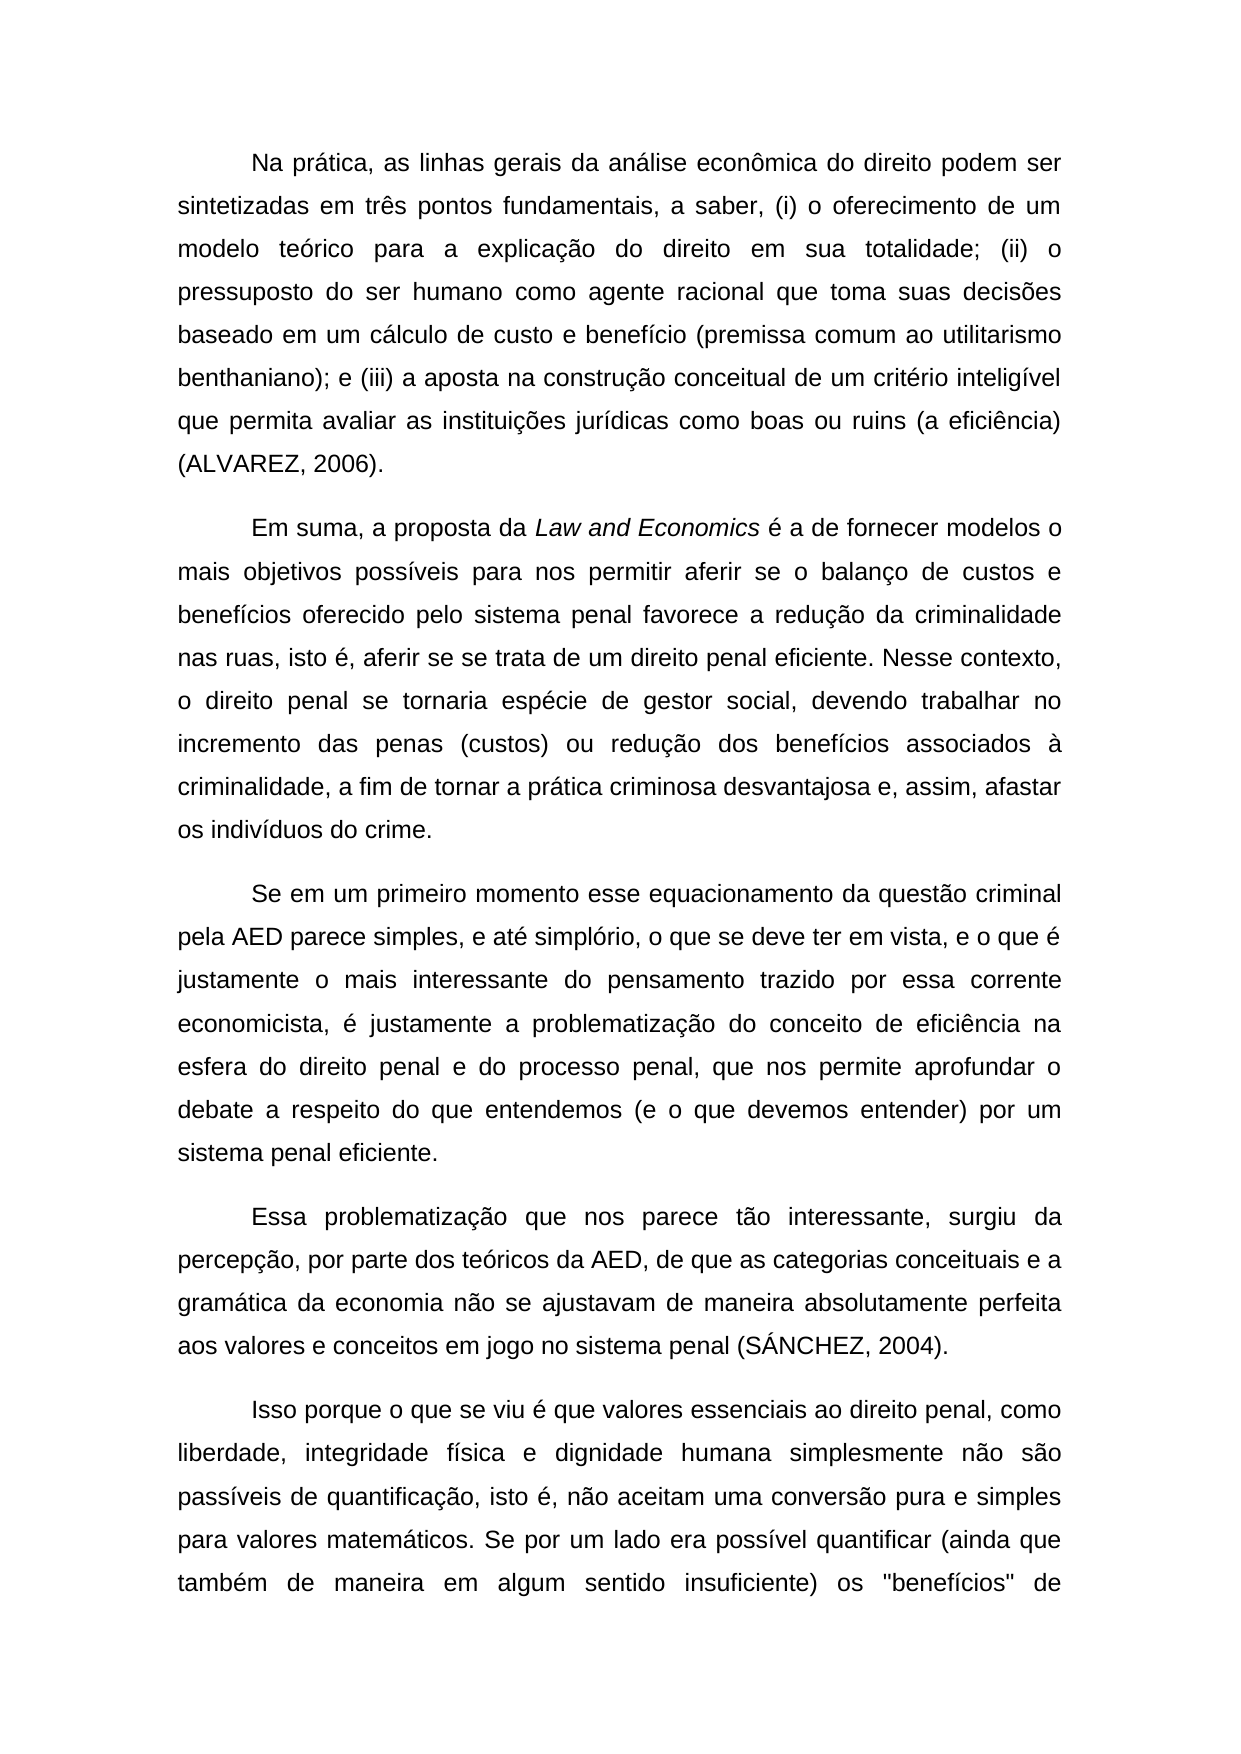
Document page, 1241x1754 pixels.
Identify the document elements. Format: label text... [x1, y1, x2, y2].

text Na prática, as linhas gerais da análise econômica do direito podem ser sintetizadas em três pontos fundamentais, a saber, (i) o oferecimento de um modelo teórico para a explicação do direito em sua totalidade; (ii) o pressuposto do ser humano como agente racional que toma suas decisões baseado em um cálculo de custo e benefício (premissa comum ao utilitarismo benthaniano); e (iii) a aposta na construção conceitual de um critério inteligível que permita avaliar as instituições jurídicas como boas ou ruins (a eficiência) (ALVAREZ, 2006). [177, 148, 1063, 478]
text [177, 1395, 1063, 1597]
text Em suma, a proposta da Law and Economics é a de fornecer modelos o mais objetivos possíveis para nos permitir aferir se o balanço de custos e benefícios oferecido pelo sistema penal favorece a redução da criminalidade nas ruas, isto é, aferir se se trata de um direito penal eficiente. Nesse contexto, o direito penal se tornaria espécie de gestor social, devendo trabalhar no incremento das penas (custos) ou redução dos benefícios associados à criminalidade, a fim de tornar a prática criminosa desvantajosa e, assim, afastar os indivíduos do crime. [177, 513, 1063, 844]
text Se em um primeiro momento esse equacionamento da questão criminal pela AED parece simples, e até simplório, o que se deve ter em vista, e o que é justamente o mais interessante do pensamento trazido por essa corrente economicista, é justamente a problematização do conceito de eficiência na esfera do direito penal e do processo penal, que nos permite aprofundar o debate a respeito do que entendemos (e o que devemos entender) por um sistema penal eficiente. [177, 879, 1063, 1167]
text Essa problematização que nos parece tão interessante, surgiu da percepção, por parte dos teóricos da AED, de que as categorias conceituais e a gramática da economia não se ajustavam de maneira absolutamente perfeita aos valores e conceitos em jogo no sistema penal (SÁNCHEZ, 2004). [177, 1202, 1063, 1360]
